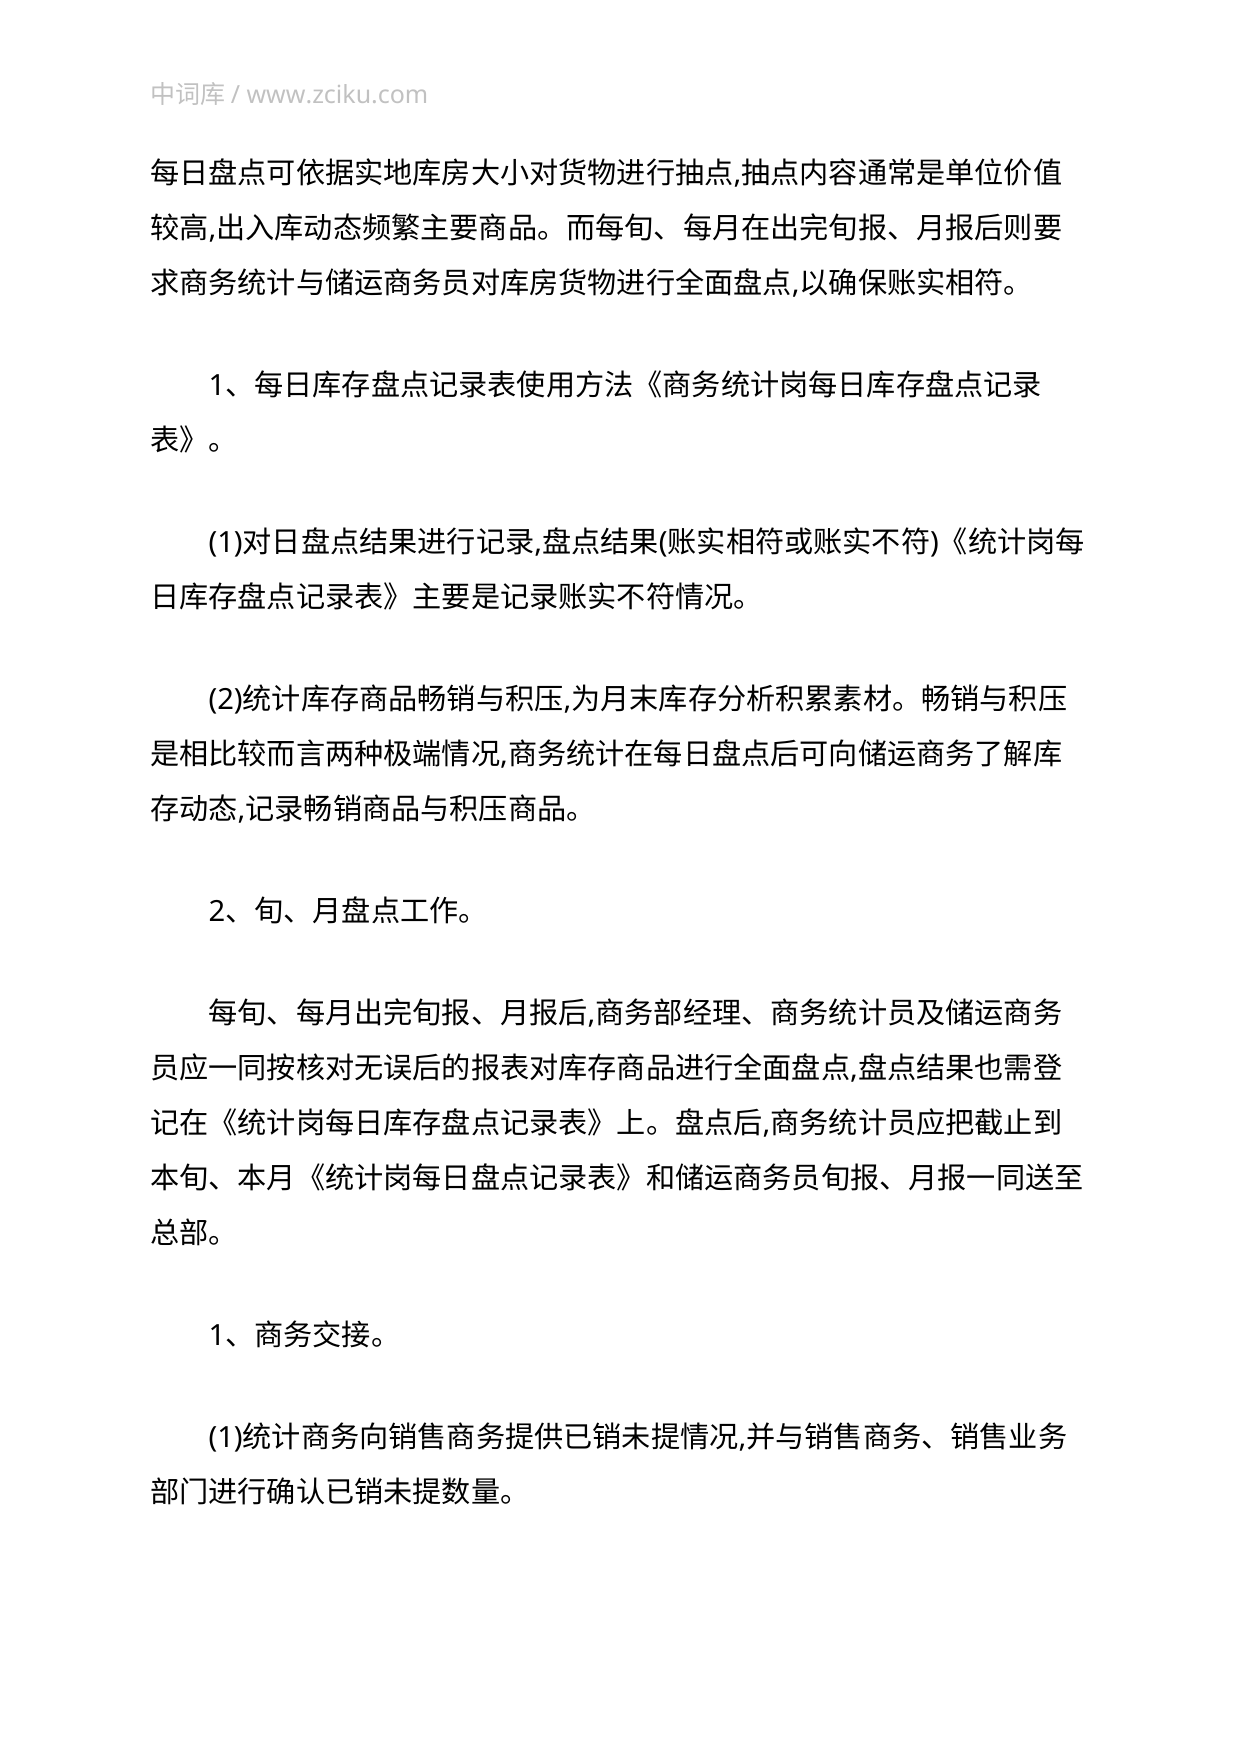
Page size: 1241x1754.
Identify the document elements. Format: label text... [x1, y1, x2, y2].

text (2)统计库存商品畅销与积压,为月末库存分析积累素材。畅销与积压是相比较而言两种极端情况,商务统计在每日盘点后可向储运商务了解库存动态,记录畅销商品与积压商品。 [150, 676, 1090, 828]
text 1、每日库存盘点记录表使用方法《商务统计岗每日库存盘点记录表》。 [150, 362, 1090, 459]
text 2、旬、月盘点工作。 [150, 887, 1090, 930]
text 每旬、每月出完旬报、月报后,商务部经理、商务统计员及储运商务员应一同按核对无误后的报表对库存商品进行全面盘点,盘点结果也需登记在《统计岗每日库存盘点记录表》上。盘点后,商务统计员应把截止到本旬、本月《统计岗每日盘点记录表》和储运商务员旬报、月报一同送至总部。 [150, 989, 1090, 1252]
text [150, 150, 1090, 302]
text (1)统计商务向销售商务提供已销未提情况,并与销售商务、销售业务部门进行确认已销未提数量。 [150, 1413, 1090, 1510]
text 1、商务交接。 [150, 1311, 1090, 1353]
text (1)对日盘点结果进行记录,盘点结果(账实相符或账实不符)《统计岗每日库存盘点记录表》主要是记录账实不符情况。 [150, 519, 1090, 616]
